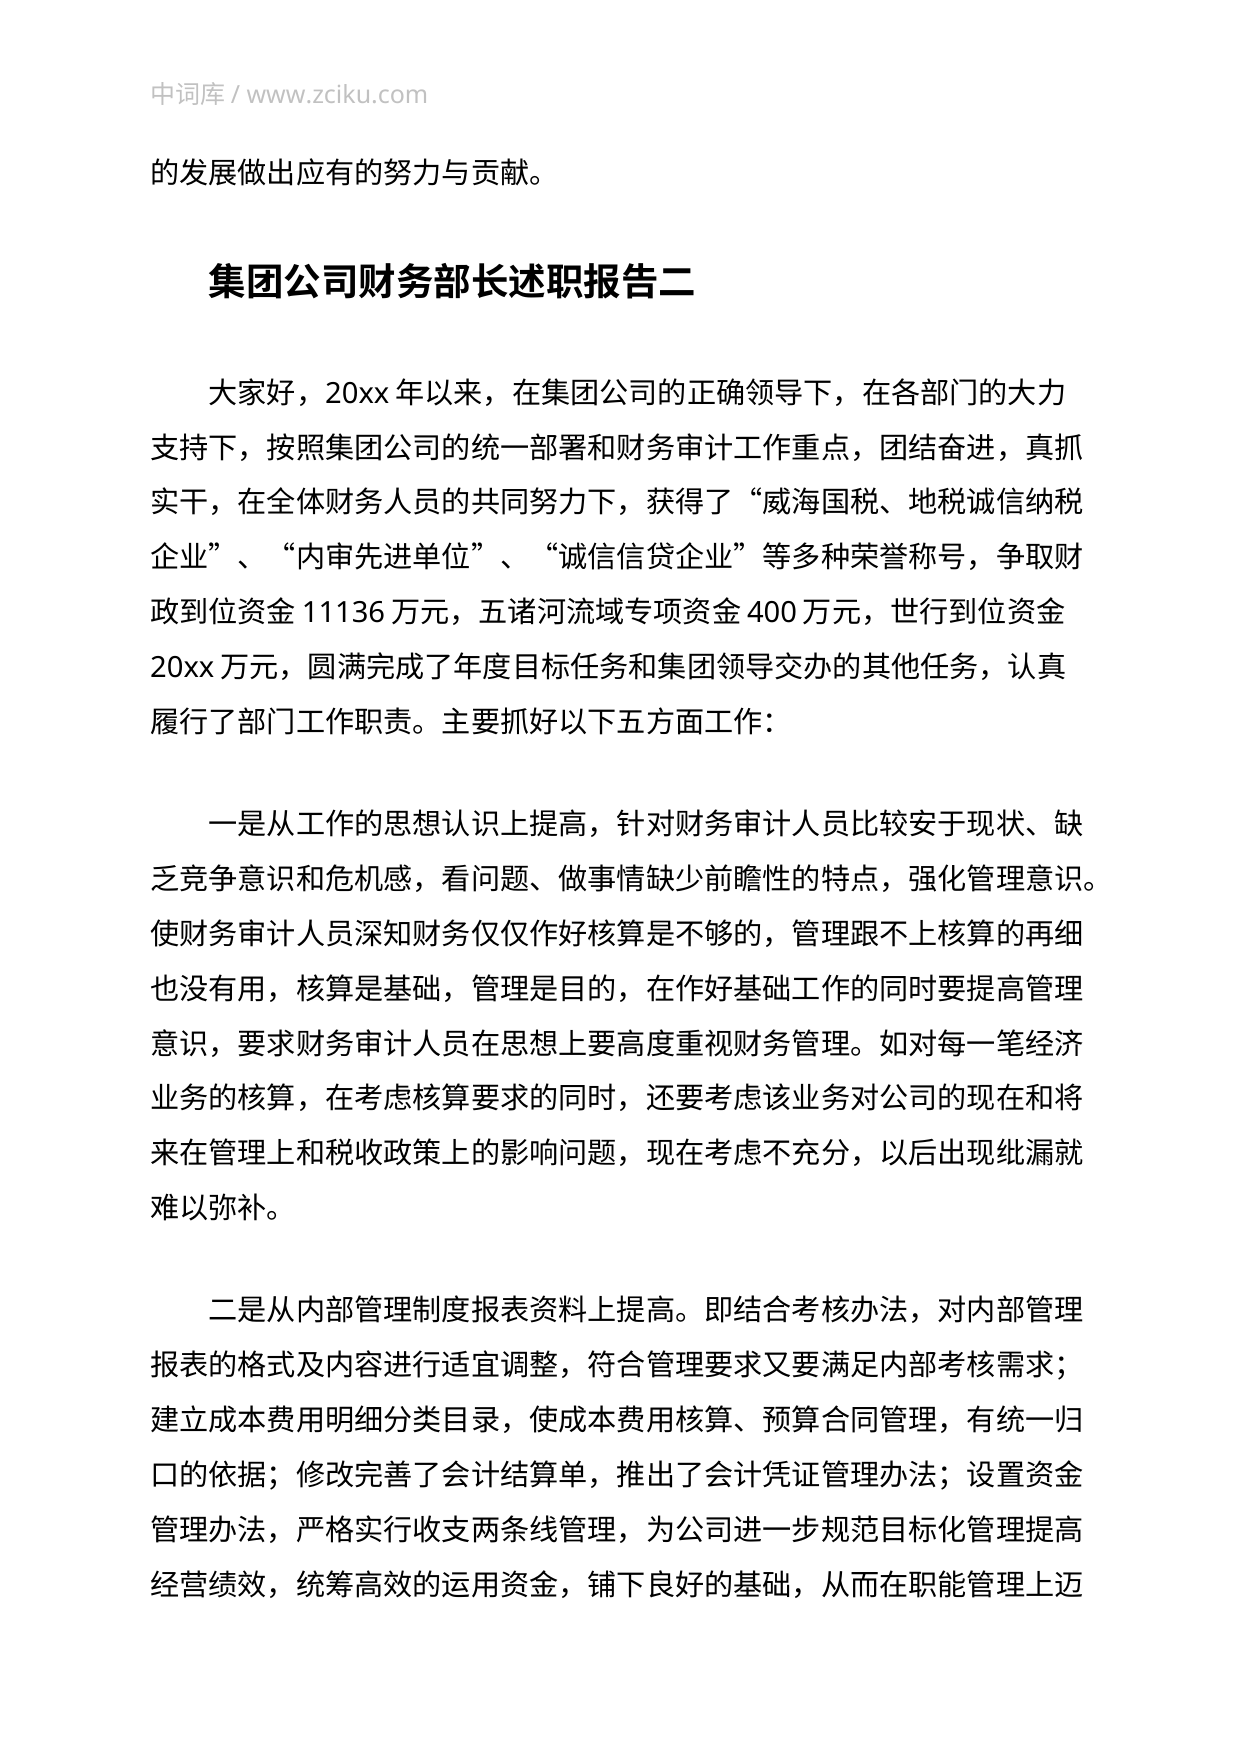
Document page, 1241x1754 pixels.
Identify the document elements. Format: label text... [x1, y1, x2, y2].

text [150, 150, 1090, 192]
text 大家好，20xx年以来，在集团公司的正确领导下，在各部门的大力支持下，按照集团公司的统一部署和财务审计工作重点，团结奋进，真抓实干，在全体财务人员的共同努力下，获得了“威海国税、地税诚信纳税企业”、“内审先进单位”、“诚信信贷企业”等多种荣誉称号，争取财政到位资金11136万元，五诸河流域专项资金400万元，世行到位资金20xx万元，圆满完成了年度目标任务和集团领导交办的其他任务，认真履行了部门工作职责。主要抓好以下五方面工作： [150, 369, 1090, 741]
text 一是从工作的思想认识上提高，针对财务审计人员比较安于现状、缺乏竞争意识和危机感，看问题、做事情缺少前瞻性的特点，强化管理意识。使财务审计人员深知财务仅仅作好核算是不够的，管理跟不上核算的再细也没有用，核算是基础，管理是目的，在作好基础工作的同时要提高管理意识，要求财务审计人员在思想上要高度重视财务管理。如对每一笔经济业务的核算，在考虑核算要求的同时，还要考虑该业务对公司的现在和将来在管理上和税收政策上的影响问题，现在考虑不充分，以后出现纰漏就难以弥补。 [150, 801, 1090, 1227]
text 集团公司财务部长述职报告二 [150, 252, 1090, 306]
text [150, 1287, 1090, 1603]
